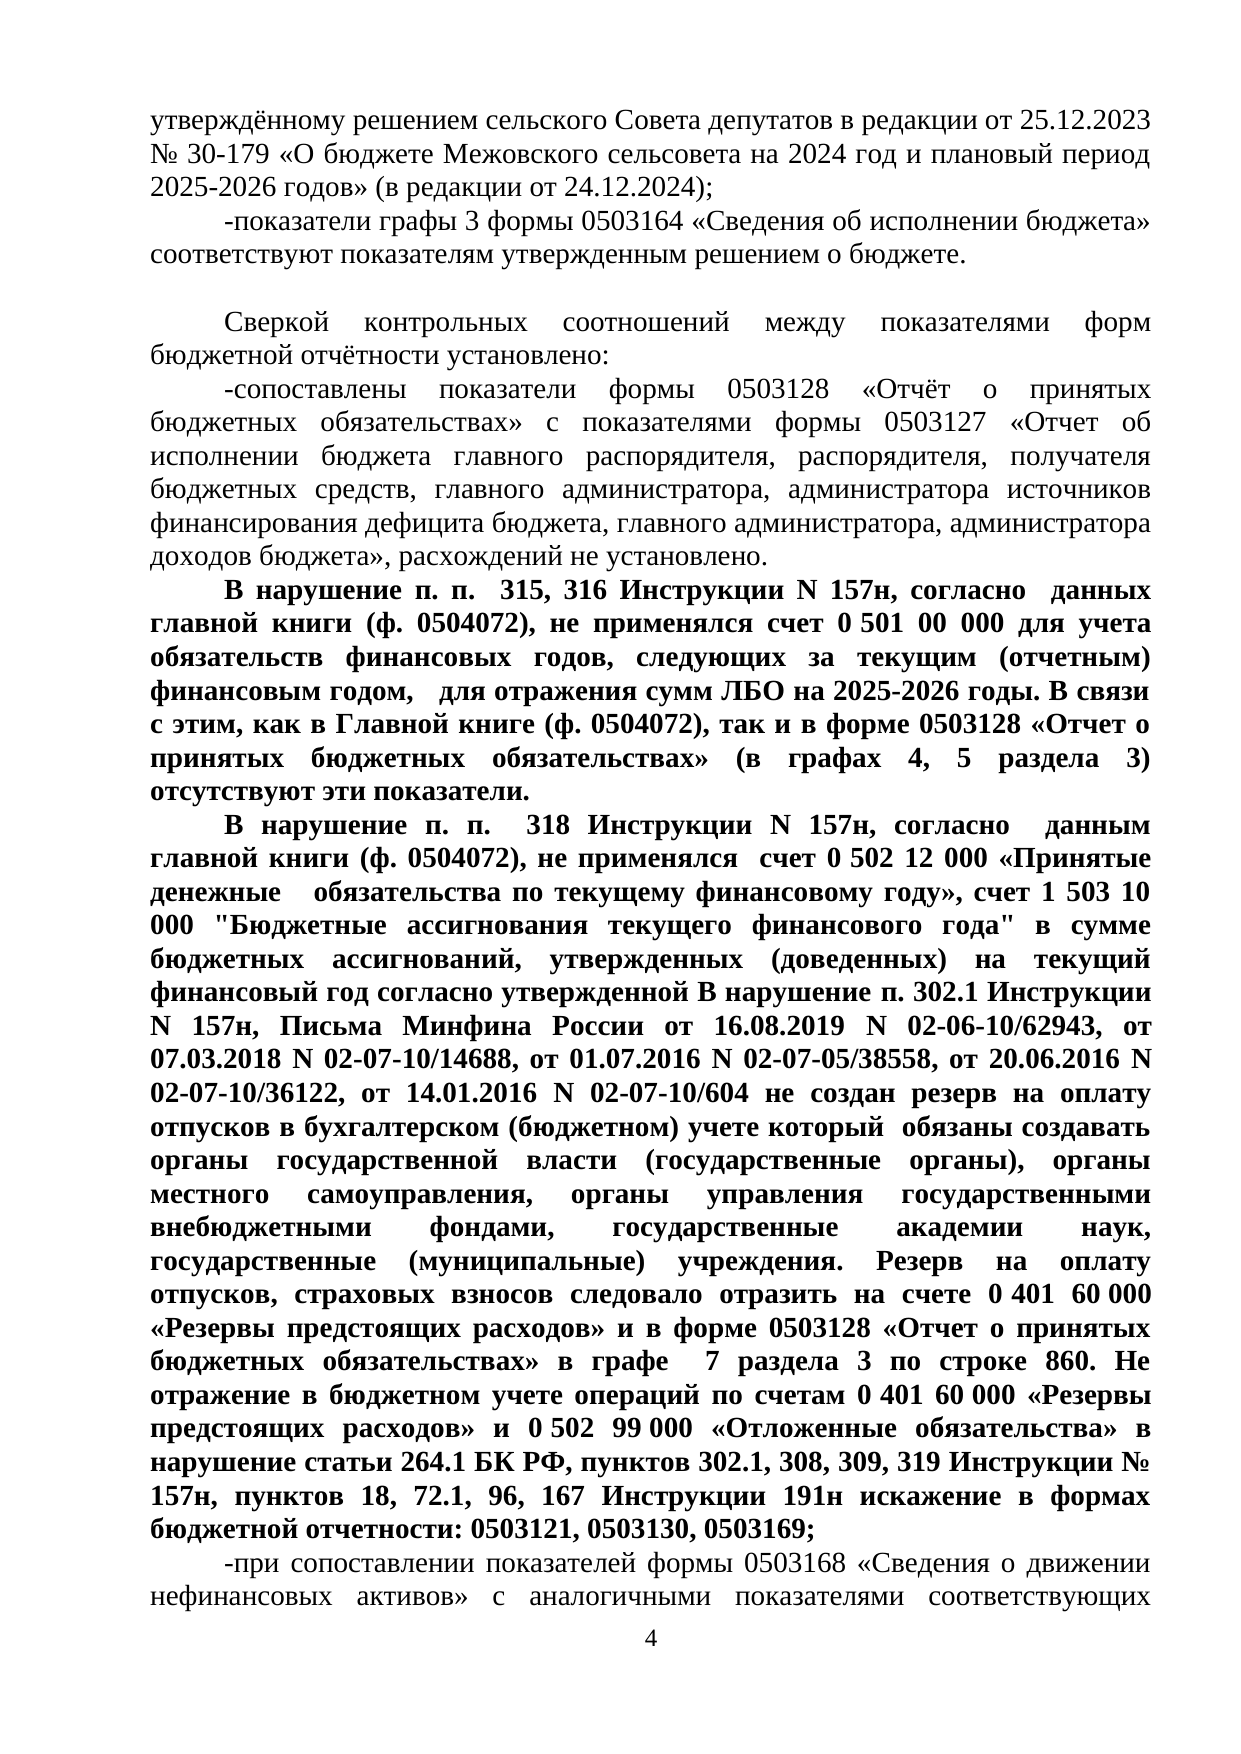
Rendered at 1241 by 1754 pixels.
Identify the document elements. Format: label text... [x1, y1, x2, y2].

text -показатели графы 3 формы 0503164 «Сведения об исполнении бюджета» соответствуют показателям утвержденным решением о бюджете. [150, 203, 1152, 270]
text -сопоставлены показатели формы 0503128 «Отчёт о принятых бюджетных обязательствах» с показателями формы 0503127 «Отчет об исполнении бюджета главного распорядителя, распорядителя, получателя бюджетных средств, главного администратора, администратора источников финансирования дефицита бюджета, главного администратора, администратора доходов бюджета», расхождений не установлено. [150, 371, 1152, 572]
text Сверкой контрольных соотношений между показателями форм бюджетной отчётности установлено: [150, 304, 1152, 371]
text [150, 1545, 1152, 1612]
text В нарушение п. п. 318 Инструкции N 157н, согласно данным главной книги (ф. 0504072), не применялся счет 0 502 12 000 «Принятые денежные обязательства по текущему финансовому году», счет 1 503 10 000 "Бюджетные ассигнования текущего финансового года" в сумме бюджетных ассигнований, утвержденных (доведенных) на текущий финансовый год согласно утвержденной В нарушение п. 302.1 Инструкции N 157н, Письма Минфина России от 16.08.2019 N 02-06-10/62943, от 07.03.2018 N 02-07-10/14688, от 01.07.2016 N 02-07-05/38558, от 20.06.2016 N 02-07-10/36122, от 14.01.2016 N 02-07-10/604 не создан резерв на оплату отпусков в бухгалтерском (бюджетном) учете который обязаны создавать органы государственной власти (государственные органы), органы местного самоуправления, органы управления государственными внебюджетными фондами, государственные академии наук, государственные (муниципальные) учреждения. Резерв на оплату отпусков, страховых взносов следовало отразить на счете 0 401 60 000 «Резервы предстоящих расходов» и в форме 0503128 «Отчет о принятых бюджетных обязательствах» в графе 7 раздела 3 по строке 860. Не отражение в бюджетном учете операций по счетам 0 401 60 000 «Резервы предстоящих расходов» и 0 502 99 000 «Отложенные обязательства» в нарушение статьи 264.1 БК РФ, пунктов 302.1, 308, 309, 319 Инструкции № 157н, пунктов 18, 72.1, 96, 167 Инструкции 191н искажение в формах бюджетной отчетности: 0503121, 0503130, 0503169; [150, 807, 1152, 1545]
text В нарушение п. п. 315, 316 Инструкции N 157н, согласно данных главной книги (ф. 0504072), не применялся счет 0 501 00 000 для учета обязательств финансовых годов, следующих за текущим (отчетным) финансовым годом, для отражения сумм ЛБО на 2025-2026 годы. В связи с этим, как в Главной книге (ф. 0504072), так и в форме 0503128 «Отчет о принятых бюджетных обязательствах» (в графах 4, 5 раздела 3) отсутствуют эти показатели. [150, 572, 1152, 807]
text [150, 102, 1152, 203]
